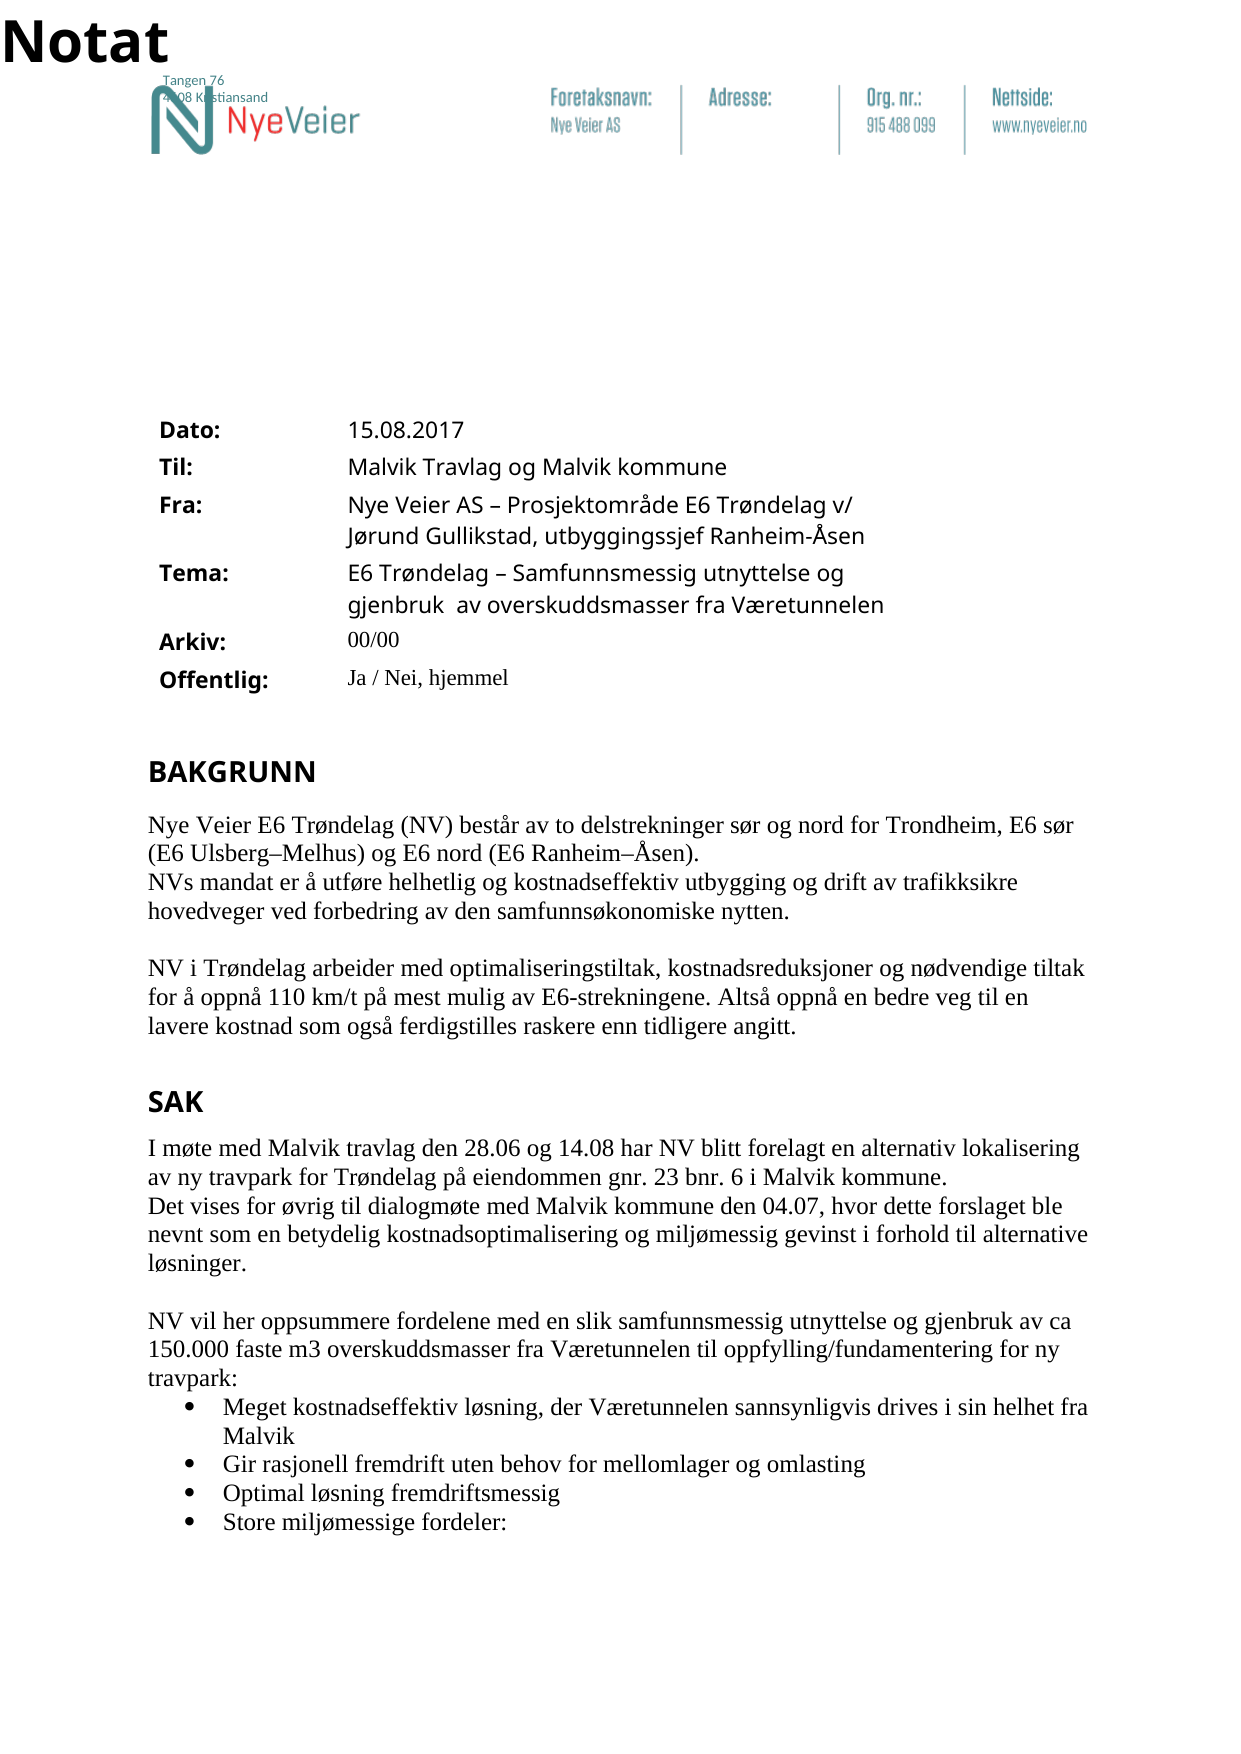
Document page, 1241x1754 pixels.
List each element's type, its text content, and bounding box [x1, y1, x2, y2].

table_cell Malvik Travlag og Malvik kommune [336, 451, 912, 489]
text NVs mandat er å utføre helhetlig og kostnadseffektiv utbygging og drift av trafikksikre hovedveger ved forbedring av den samfunnsøkonomiske nytten. [148, 867, 1092, 925]
text NV i Trøndelag arbeider med optimaliseringstiltak, kostnadsreduksjoner og nødvendige tiltak for å oppnå 110 km/t på mest mulig av E6-strekningene. Altså oppnå en bedre veg til en lavere kostnad som også ferdigstilles raskere enn tidligere angitt. [148, 953, 1092, 1040]
subtitle SAK [148, 1081, 1092, 1121]
text Det vises for øvrig til dialogmøte med Malvik kommune den 04.07, hvor dette forslaget ble nevnt som en betydelig kostnadsoptimalisering og miljømessig gevinst i forhold til alternative løsninger. [148, 1191, 1092, 1277]
text I møte med Malvik travlag den 28.06 og 14.08 har NV blitt forelagt en alternativ lokalisering av ny travpark for Trøndelag på eiendommen gnr. 23 bnr. 6 i Malvik kommune. [148, 1133, 1092, 1191]
table_header Dato: [148, 414, 336, 451]
list Optimal løsning fremdriftsmessig [185, 1478, 1092, 1507]
text NV vil her oppsummere fordelene med en slik samfunnsmessig utnyttelse og gjenbruk av ca 150.000 faste m3 overskuddsmasser fra Væretunnelen til oppfylling/fundamentering for ny travpark: [148, 1306, 1092, 1392]
picture [147, 63, 1093, 177]
list Gir rasjonell fremdrift uten behov for mellomlager og omlasting [185, 1449, 1092, 1478]
table_cell Til: [148, 451, 336, 489]
table_cell Tema: [148, 558, 336, 626]
subtitle Bakgrunn [148, 752, 1092, 791]
list Meget kostnadseffektiv løsning, der Væretunnelen sannsynligvis drives i sin helhet fra Malvik [185, 1392, 1092, 1449]
list Store miljømessige fordeler: [185, 1507, 1092, 1536]
table_cell Offentlig: [148, 664, 336, 701]
table_header 15.08.2017 [336, 414, 912, 451]
table_cell Arkiv: [148, 626, 336, 664]
table_cell Nye Veier AS – Prosjektområde E6 Trøndelag v/ Jørund Gullikstad, utbyggingssjef Ranheim-Åsen [336, 489, 912, 557]
text Nye Veier E6 Trøndelag (NV) består av to delstrekninger sør og nord for Trondheim, E6 sør (E6 Ulsberg–Melhus) og E6 nord (E6 Ranheim–Åsen). [148, 810, 1092, 867]
table_cell Fra: [148, 489, 336, 557]
table_cell E6 Trøndelag – Samfunnsmessig utnyttelse og gjenbruk av overskuddsmasser fra Væretunnelen [336, 558, 912, 626]
